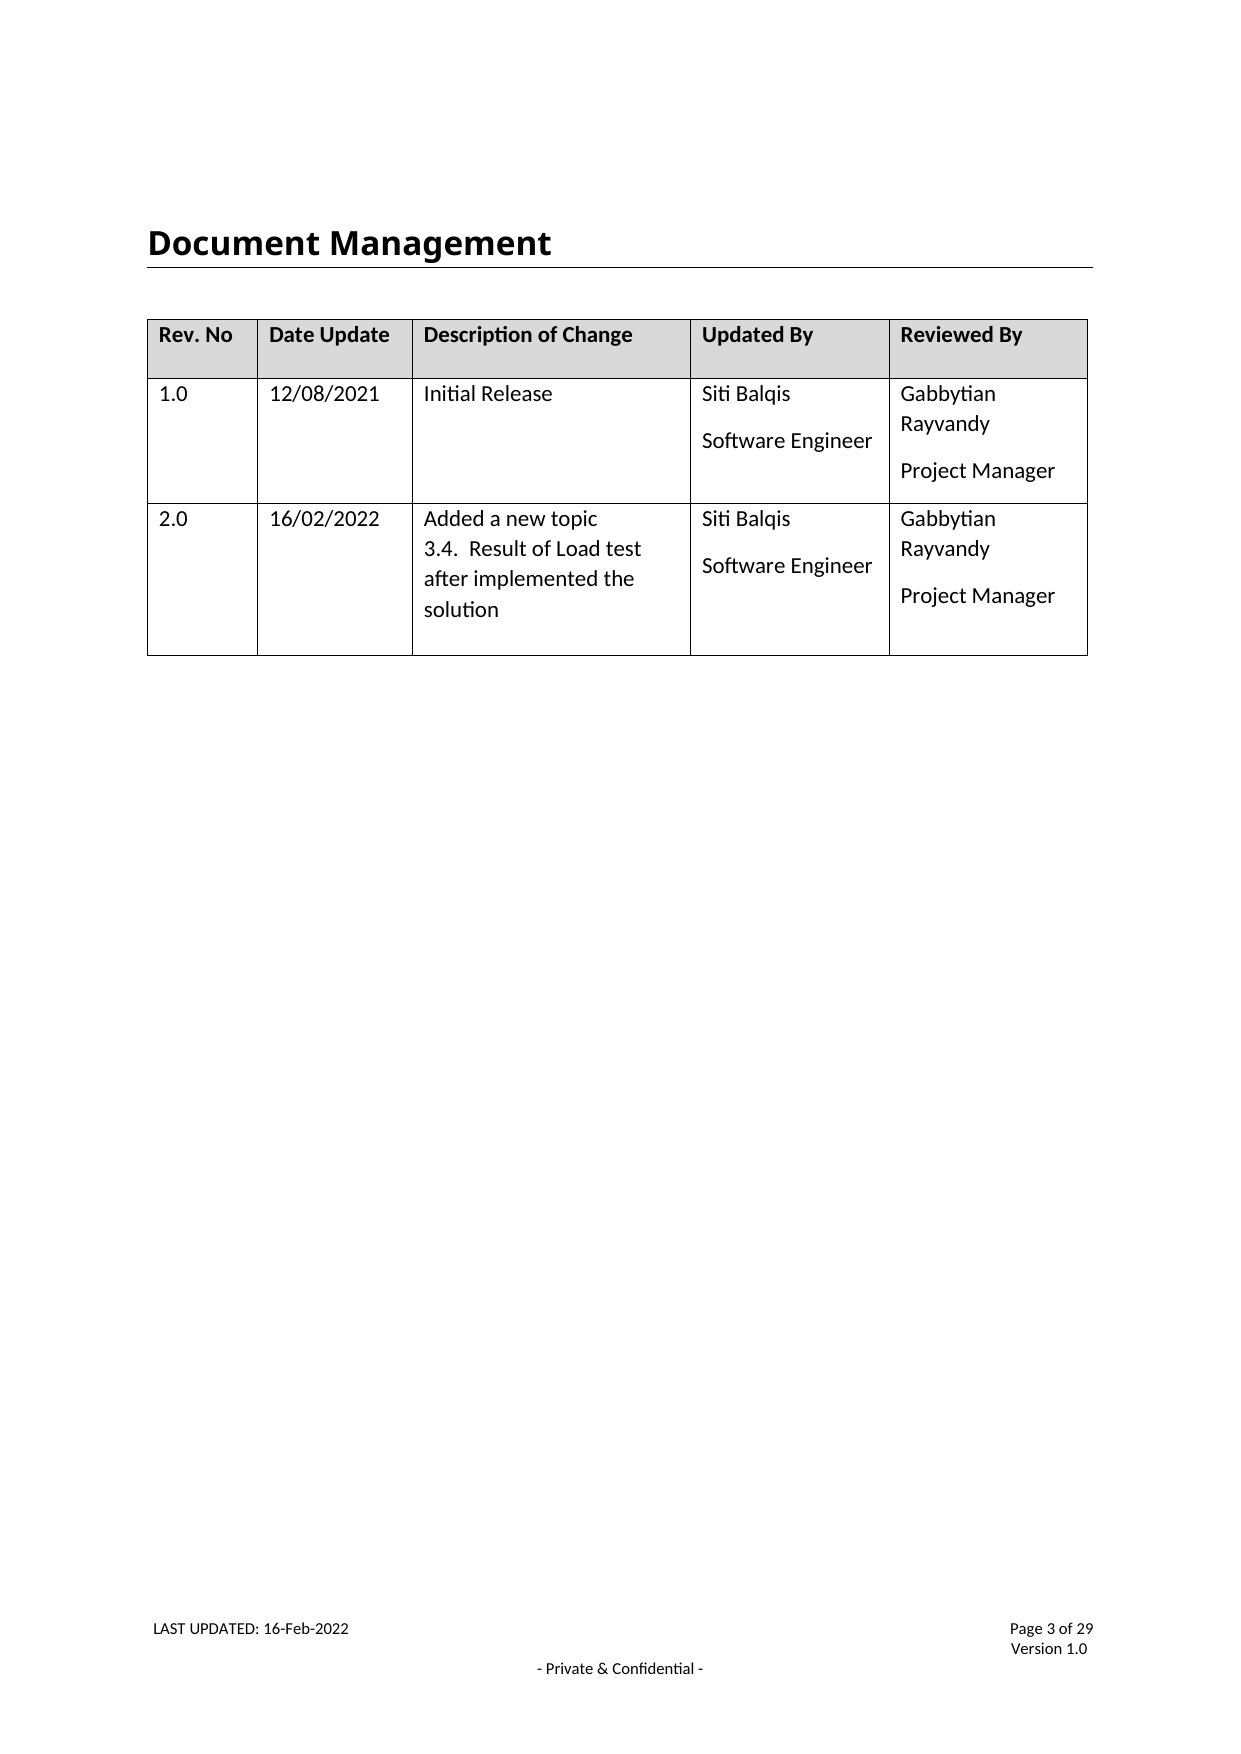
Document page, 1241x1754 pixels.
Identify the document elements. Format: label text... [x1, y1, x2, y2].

table_cell 2.0 [148, 504, 257, 655]
title Document Management [147, 220, 1093, 267]
table_header Description of Change [413, 320, 690, 378]
table_header Date Update [258, 320, 412, 378]
table_cell Initial Release [413, 379, 690, 503]
table_cell 12/08/2021 [258, 379, 412, 503]
table_cell Added a new topic 3.4. Result of Load test after implemented the solution [413, 504, 690, 655]
table_cell Gabbytian Rayvandy Project Manager [890, 379, 1087, 503]
table_header Updated By [691, 320, 889, 378]
table_cell Gabbytian Rayvandy Project Manager [890, 504, 1087, 655]
table_cell 16/02/2022 [258, 504, 412, 655]
table_cell 1.0 [148, 379, 257, 503]
table_header Rev. No [148, 320, 257, 378]
table_cell Siti Balqis Software Engineer [691, 379, 889, 503]
table_header Reviewed By [890, 320, 1087, 378]
table_cell Siti Balqis Software Engineer [691, 504, 889, 655]
